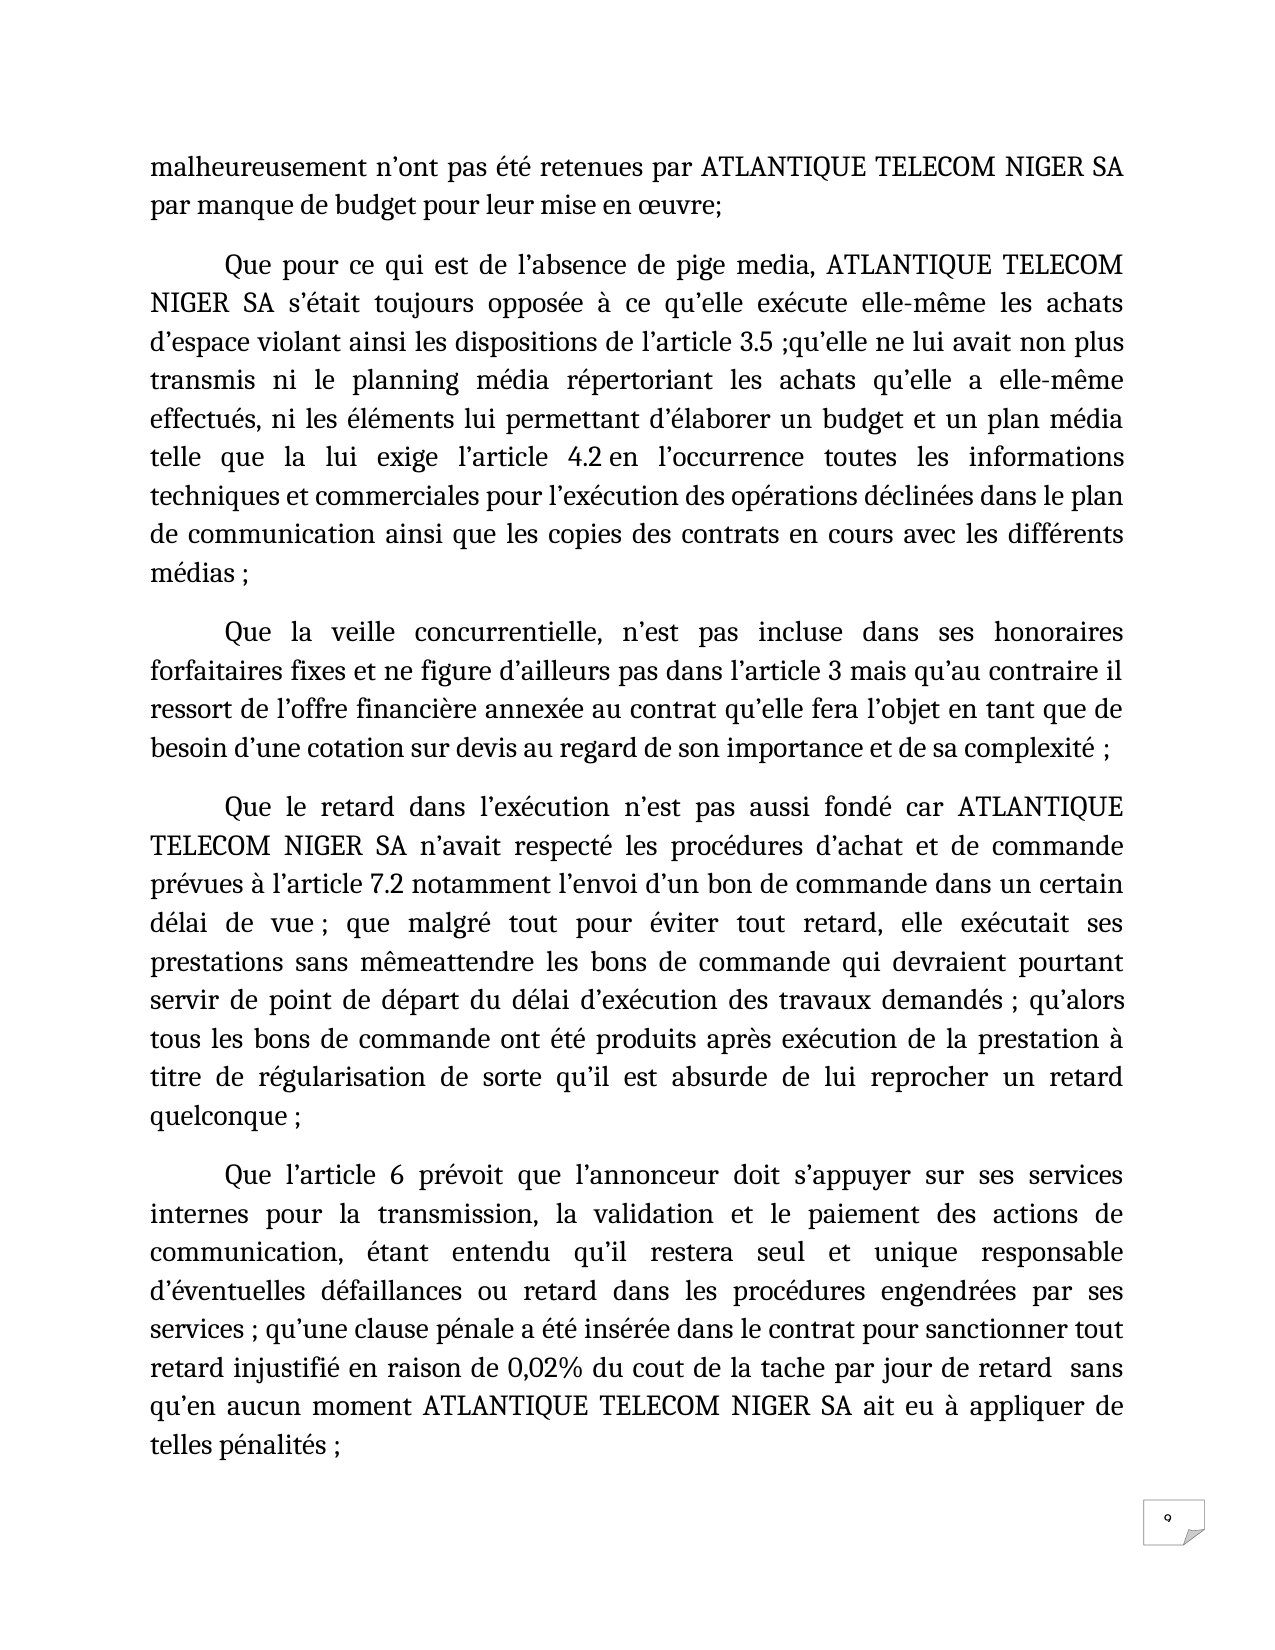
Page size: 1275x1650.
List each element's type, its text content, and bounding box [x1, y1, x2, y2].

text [150, 150, 1125, 222]
text Que pour ce qui est de l’absence de pige media, ATLANTIQUE TELECOM NIGER SA s’était toujours opposée à ce qu’elle exécute elle-même les achats d’espace violant ainsi les dispositions de l’article 3.5 ;qu’elle ne lui avait non plus transmis ni le planning média répertoriant les achats qu’elle a elle-même effectués, ni les éléments lui permettant d’élaborer un budget et un plan média telle que la lui exige l’article 4.2 en l’occurrence toutes les informations techniques et commerciales pour l’exécution des opérations déclinées dans le plan de communication ainsi que les copies des contrats en cours avec les différents médias ; [150, 248, 1125, 590]
text Que le retard dans l’exécution n’est pas aussi fondé car ATLANTIQUE TELECOM NIGER SA n’avait respecté les procédures d’achat et de commande prévues à l’article 7.2 notamment l’envoi d’un bon de commande dans un certain délai de vue ; que malgré tout pour éviter tout retard, elle exécutait ses prestations sans mêmeattendre les bons de commande qui devraient pourtant servir de point de départ du délai d’exécution des travaux demandés ; qu’alors tous les bons de commande ont été produits après exécution de la prestation à titre de régularisation de sorte qu’il est absurde de lui reprocher un retard quelconque ; [150, 791, 1125, 1132]
text Que l’article 6 prévoit que l’annonceur doit s’appuyer sur ses services internes pour la transmission, la validation et le paiement des actions de communication, étant entendu qu’il restera seul et unique responsable d’éventuelles défaillances ou retard dans les procédures engendrées par ses services ; qu’une clause pénale a été insérée dans le contrat pour sanctionner tout retard injustifié en raison de 0,02% du cout de la tache par jour de retard sans qu’en aucun moment ATLANTIQUE TELECOM NIGER SA ait eu à appliquer de telles pénalités ; [150, 1158, 1125, 1462]
text Que la veille concurrentielle, n’est pas incluse dans ses honoraires forfaitaires fixes et ne figure d’ailleurs pas dans l’article 3 mais qu’au contraire il ressort de l’offre financière annexée au contrat qu’elle fera l’objet en tant que de besoin d’une cotation sur devis au regard de son importance et de sa complexité ; [150, 616, 1125, 765]
